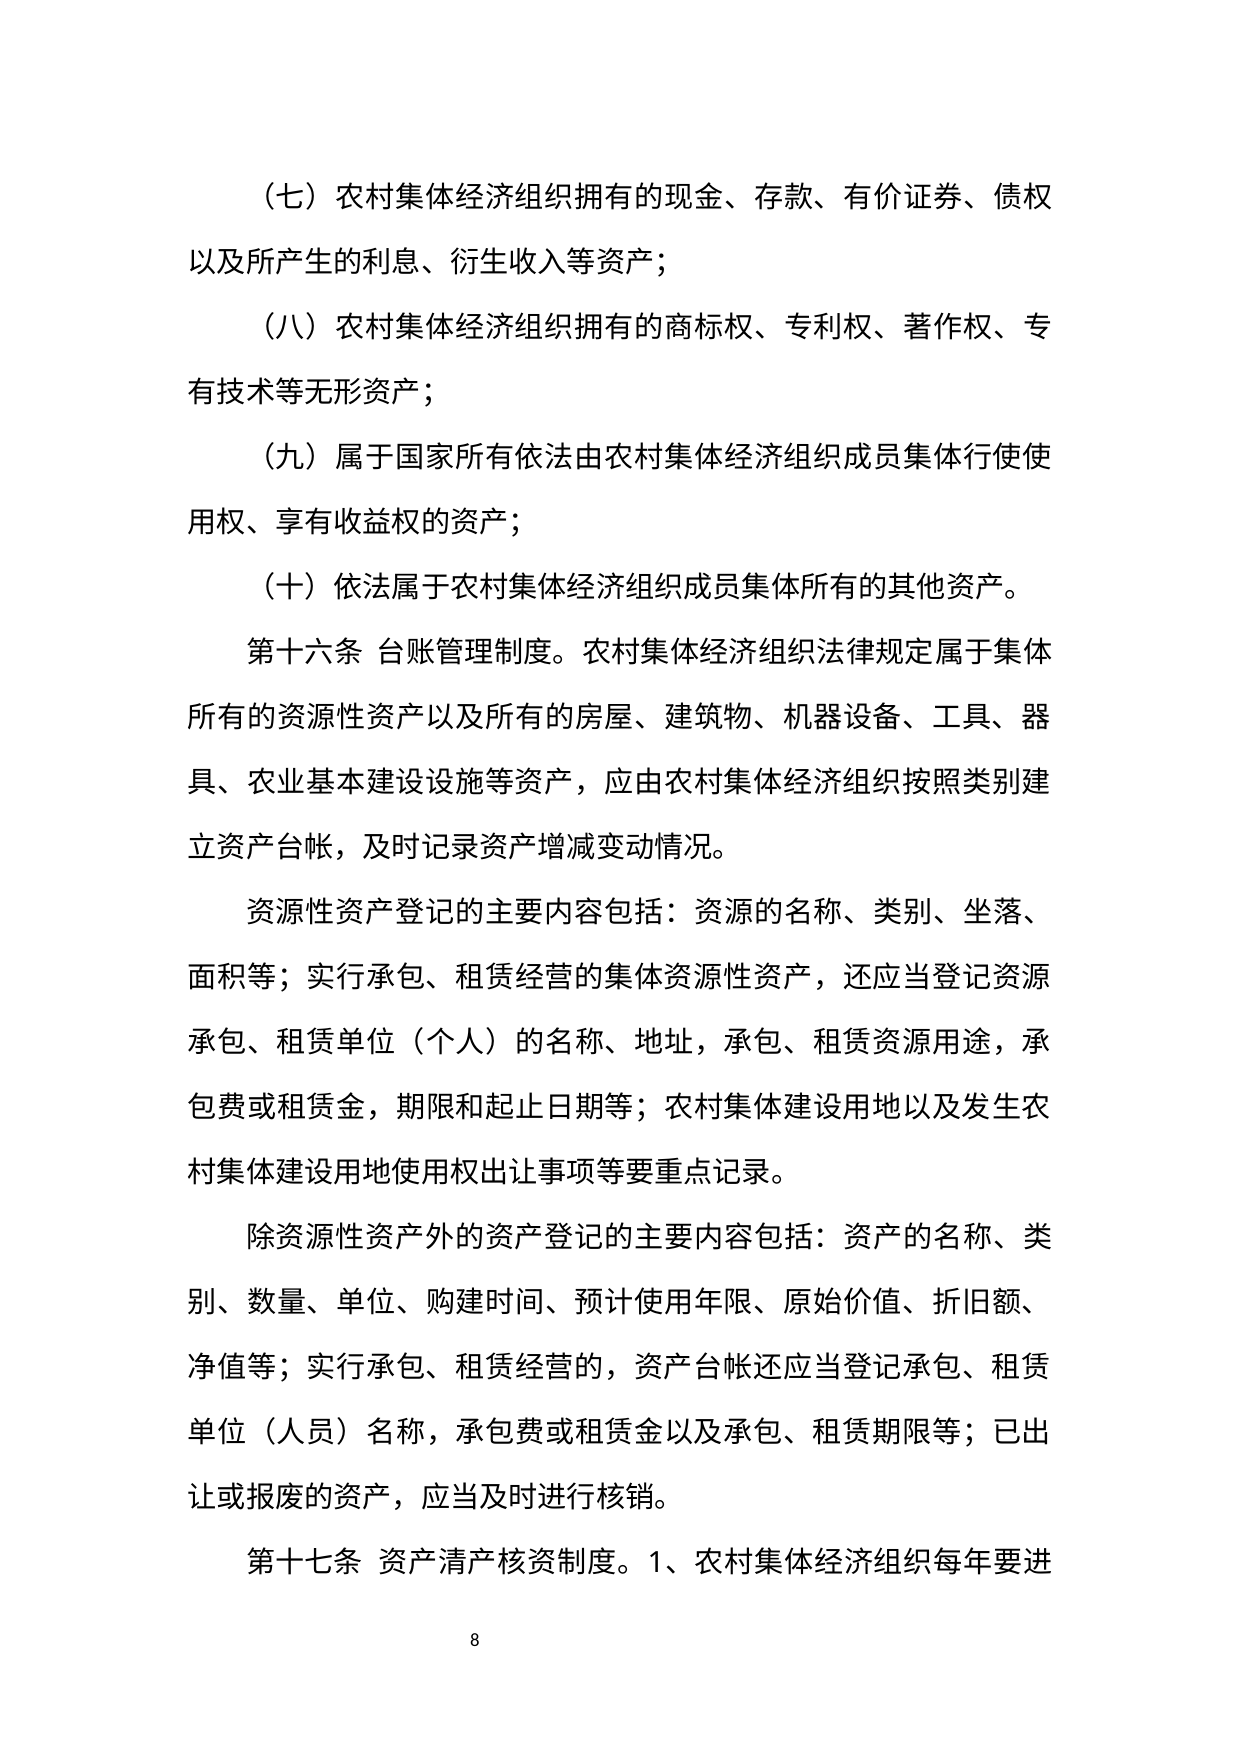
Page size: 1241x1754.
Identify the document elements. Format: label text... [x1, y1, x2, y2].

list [187, 1527, 1053, 1592]
list 资源性资产登记的主要内容包括：资源的名称、类别、坐落、面积等；实行承包、租赁经营的集体资源性资产，还应当登记资源承包、租赁单位（个人）的名称、地址，承包、租赁资源用途，承包费或租赁金，期限和起止日期等；农村集体建设用地以及发生农村集体建设用地使用权出让事项等要重点记录。 [187, 877, 1053, 1202]
text （七）农村集体经济组织拥有的现金、存款、有价证券、债权以及所产生的利息、衍生收入等资产； [187, 162, 1053, 292]
list 除资源性资产外的资产登记的主要内容包括：资产的名称、类别、数量、单位、购建时间、预计使用年限、原始价值、折旧额、净值等；实行承包、租赁经营的，资产台帐还应当登记承包、租赁单位（人员）名称，承包费或租赁金以及承包、租赁期限等；已出让或报废的资产，应当及时进行核销。 [187, 1202, 1053, 1527]
text （九）属于国家所有依法由农村集体经济组织成员集体行使使用权、享有收益权的资产； [187, 422, 1053, 552]
list 第十六条 台账管理制度。农村集体经济组织法律规定属于集体所有的资源性资产以及所有的房屋、建筑物、机器设备、工具、器具、农业基本建设设施等资产，应由农村集体经济组织按照类别建立资产台帐，及时记录资产增减变动情况。 [187, 617, 1053, 877]
text （八）农村集体经济组织拥有的商标权、专利权、著作权、专有技术等无形资产； [187, 292, 1053, 422]
text （十）依法属于农村集体经济组织成员集体所有的其他资产。 [187, 552, 1053, 617]
